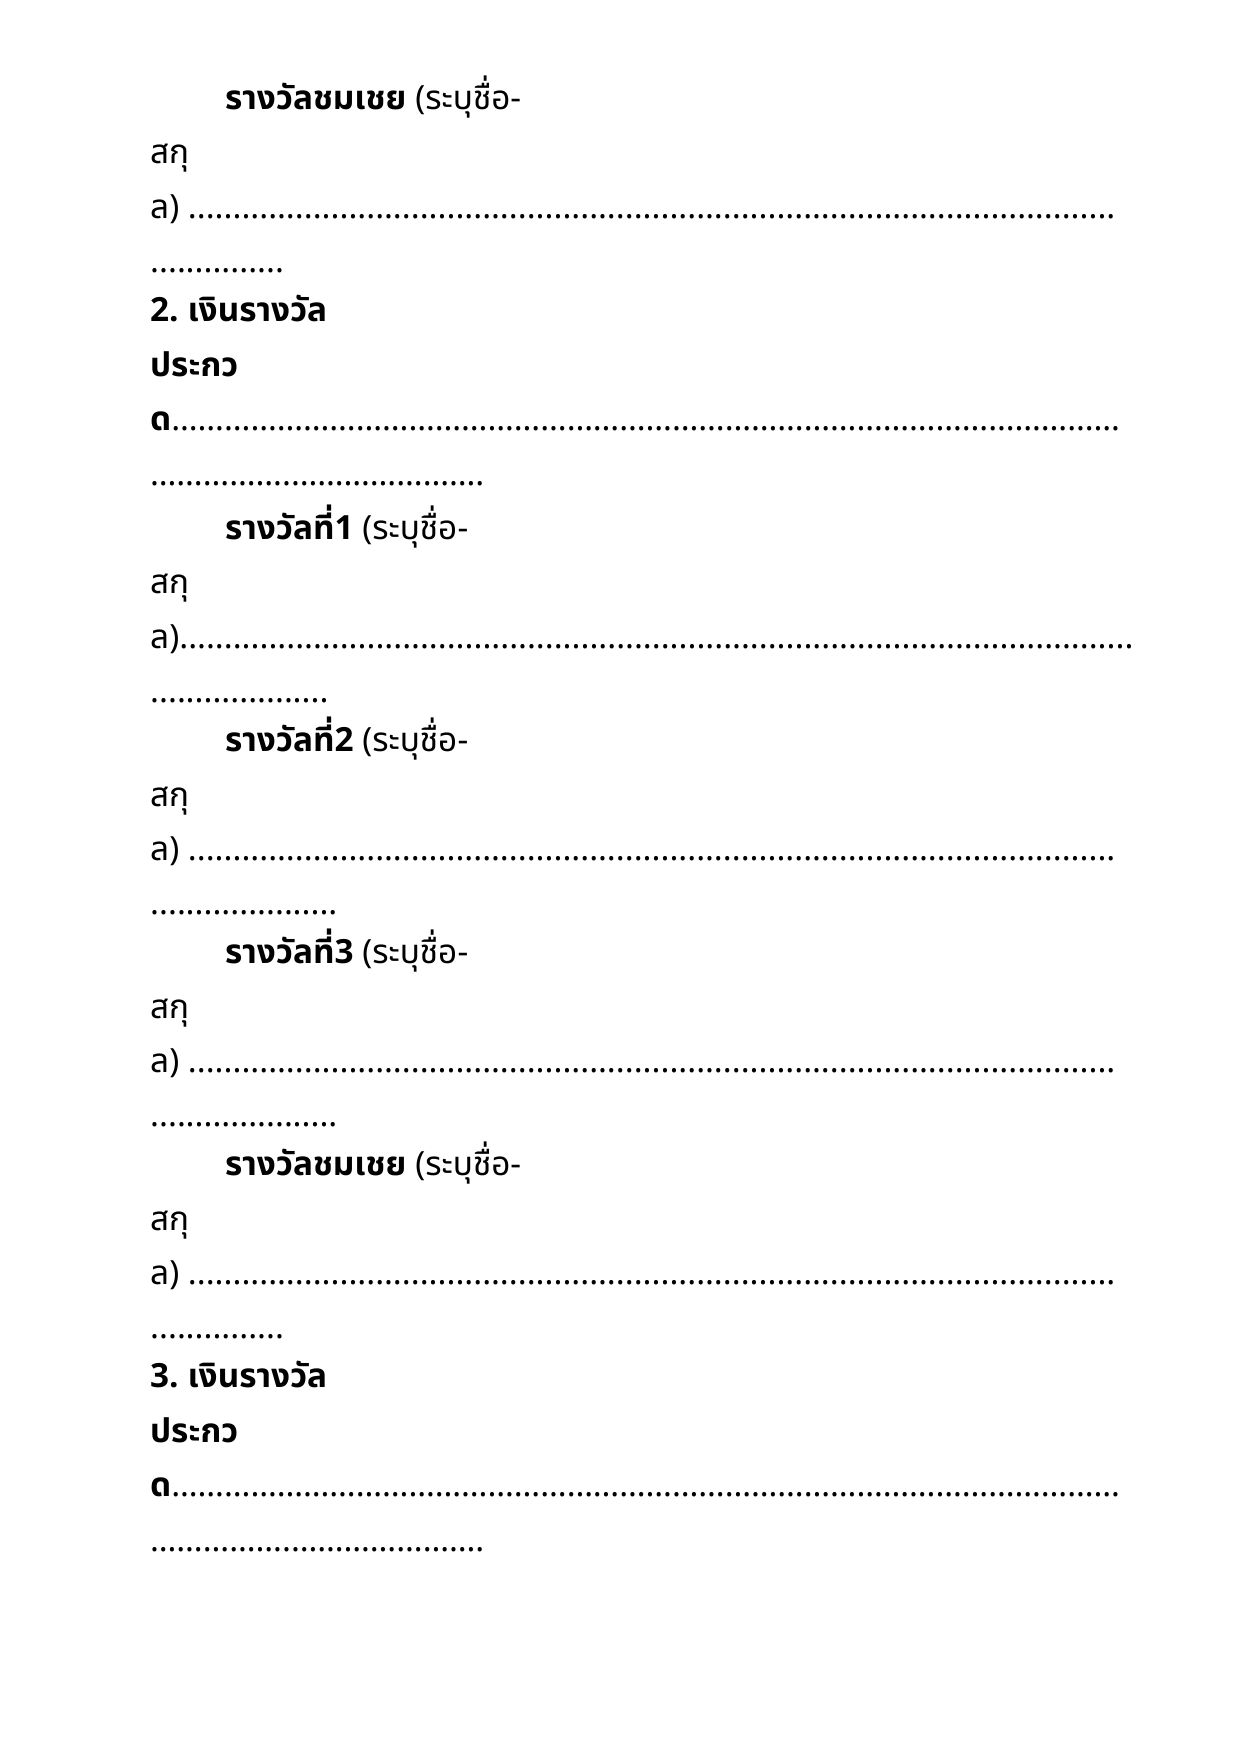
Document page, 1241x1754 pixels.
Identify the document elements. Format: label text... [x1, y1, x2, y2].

text รางวัลที่3 (ระบุชื่อ-สกุล) ............................................................................................................................. [150, 928, 1124, 1137]
text 3. เงินรางวัลประกวด…………………………………………………………………………………………………………….…………………. [150, 1352, 1124, 1566]
text รางวัลที่2 (ระบุชื่อ-สกุล) ............................................................................................................................. [150, 716, 1124, 924]
text รางวัลที่1 (ระบุชื่อ-สกุล)............................................................................................................................... [150, 504, 1139, 712]
text รางวัลชมเชย (ระบุชื่อ-สกุล) ....................................................................................................................... [150, 74, 1124, 282]
text 2. เงินรางวัลประกวด…………………………………………………………………………………………………………….…………………. [150, 286, 1124, 500]
text รางวัลชมเชย (ระบุชื่อ-สกุล) ....................................................................................................................... [150, 1140, 1124, 1349]
